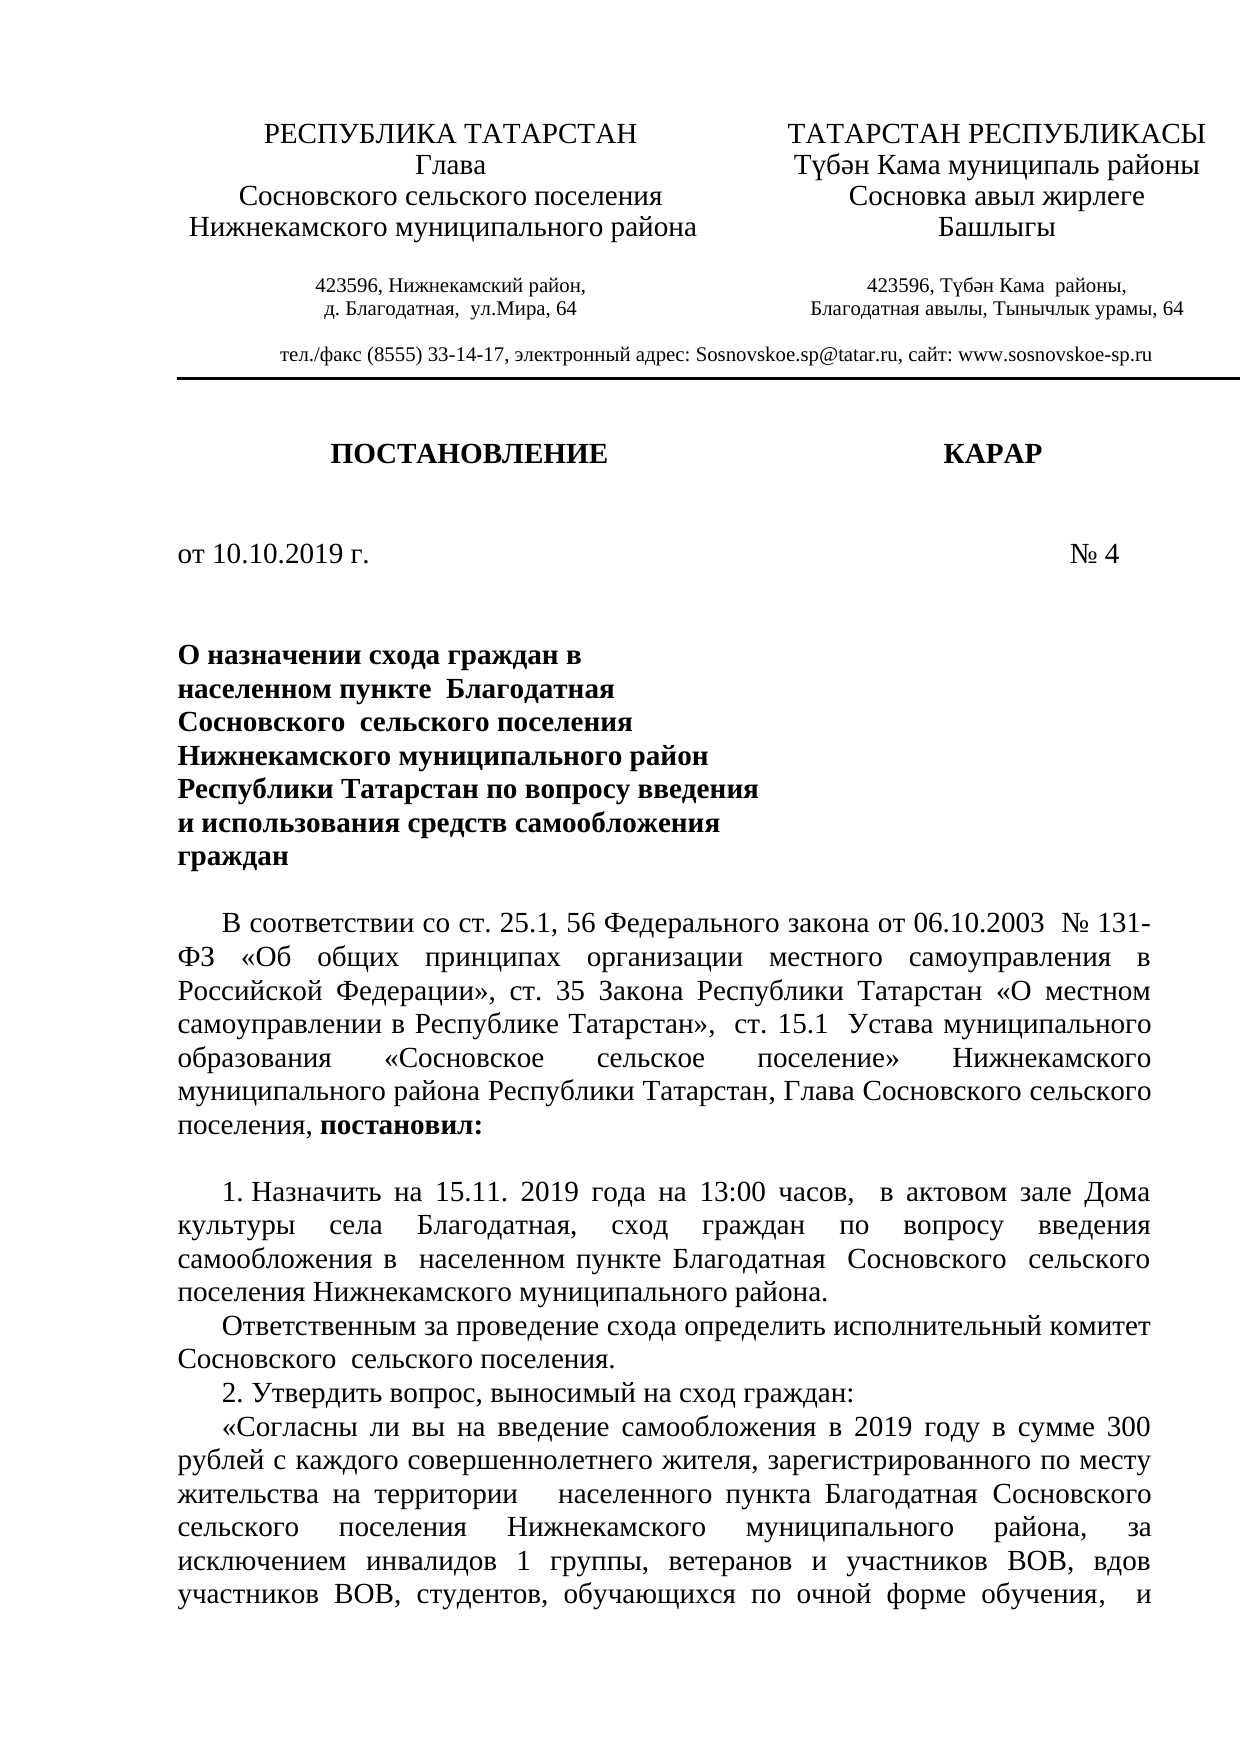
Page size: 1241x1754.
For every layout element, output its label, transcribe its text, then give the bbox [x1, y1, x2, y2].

text населенном пункте Благодатная [177, 671, 1152, 704]
text Республики Татарстан по вопросу введения [177, 771, 1152, 805]
text Сосновского сельского поселения [177, 704, 1152, 738]
list Назначить на 15.11. 2019 года на 13:00 часов, в актовом зале Дома культуры села Благодатная, сход граждан по вопросу введения самообложения в населенном пункте Благодатная Сосновского сельского поселения Нижнекамского муниципального района. [177, 1174, 1152, 1308]
text граждан [177, 838, 1152, 872]
table_header РЕСПУБЛИКА ТАТАРСТАН Глава Сосновского сельского поселения Нижнекамского муниципального района 423596, Нижнекамский район, д. Благодатная, ул.Мира, 64 [177, 118, 724, 342]
text О назначении схода граждан в [177, 637, 1152, 671]
text ПОСТАНОВЛЕНИЕ КАРАР [177, 436, 1152, 469]
text и использования средств самообложения [177, 805, 1152, 838]
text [177, 1409, 1152, 1610]
list Ответственным за проведение схода определить исполнительный комитет Сосновского сельского поселения. [177, 1308, 1152, 1375]
table_header ТАТАРСТАН РЕСПУБЛИКАСЫ Түбән Кама муниципаль районы Сосновка авыл жирлеге Башлыгы 423596, Түбән Кама районы, Благодатная авылы, Тынычлык урамы, 64 [724, 118, 1240, 342]
text Нижнекамского муниципального район [177, 738, 1152, 771]
text В соответствии со ст. 25.1, 56 Федерального закона от 06.10.2003 № 131-ФЗ «Об общих принципах организации местного самоуправления в Российской Федерации», ст. 35 Закона Республики Татарстан «О местном самоуправлении в Республике Татарстан», ст. 15.1 Устава муниципального образования «Сосновское сельское поселение» Нижнекамского муниципального района Республики Татарстан, Глава Сосновского сельского поселения, постановил: [177, 906, 1152, 1140]
table_cell тел./факс (8555) 33-14-17, электронный адрес: Sosnovskoe.sp@tatar.ru, сайт: www.sosnovskoe-sp.ru [177, 342, 1240, 377]
list Утвердить вопрос, выносимый на сход граждан: [177, 1375, 1152, 1409]
text от 10.10.2019 г. № 4 [177, 537, 1152, 570]
